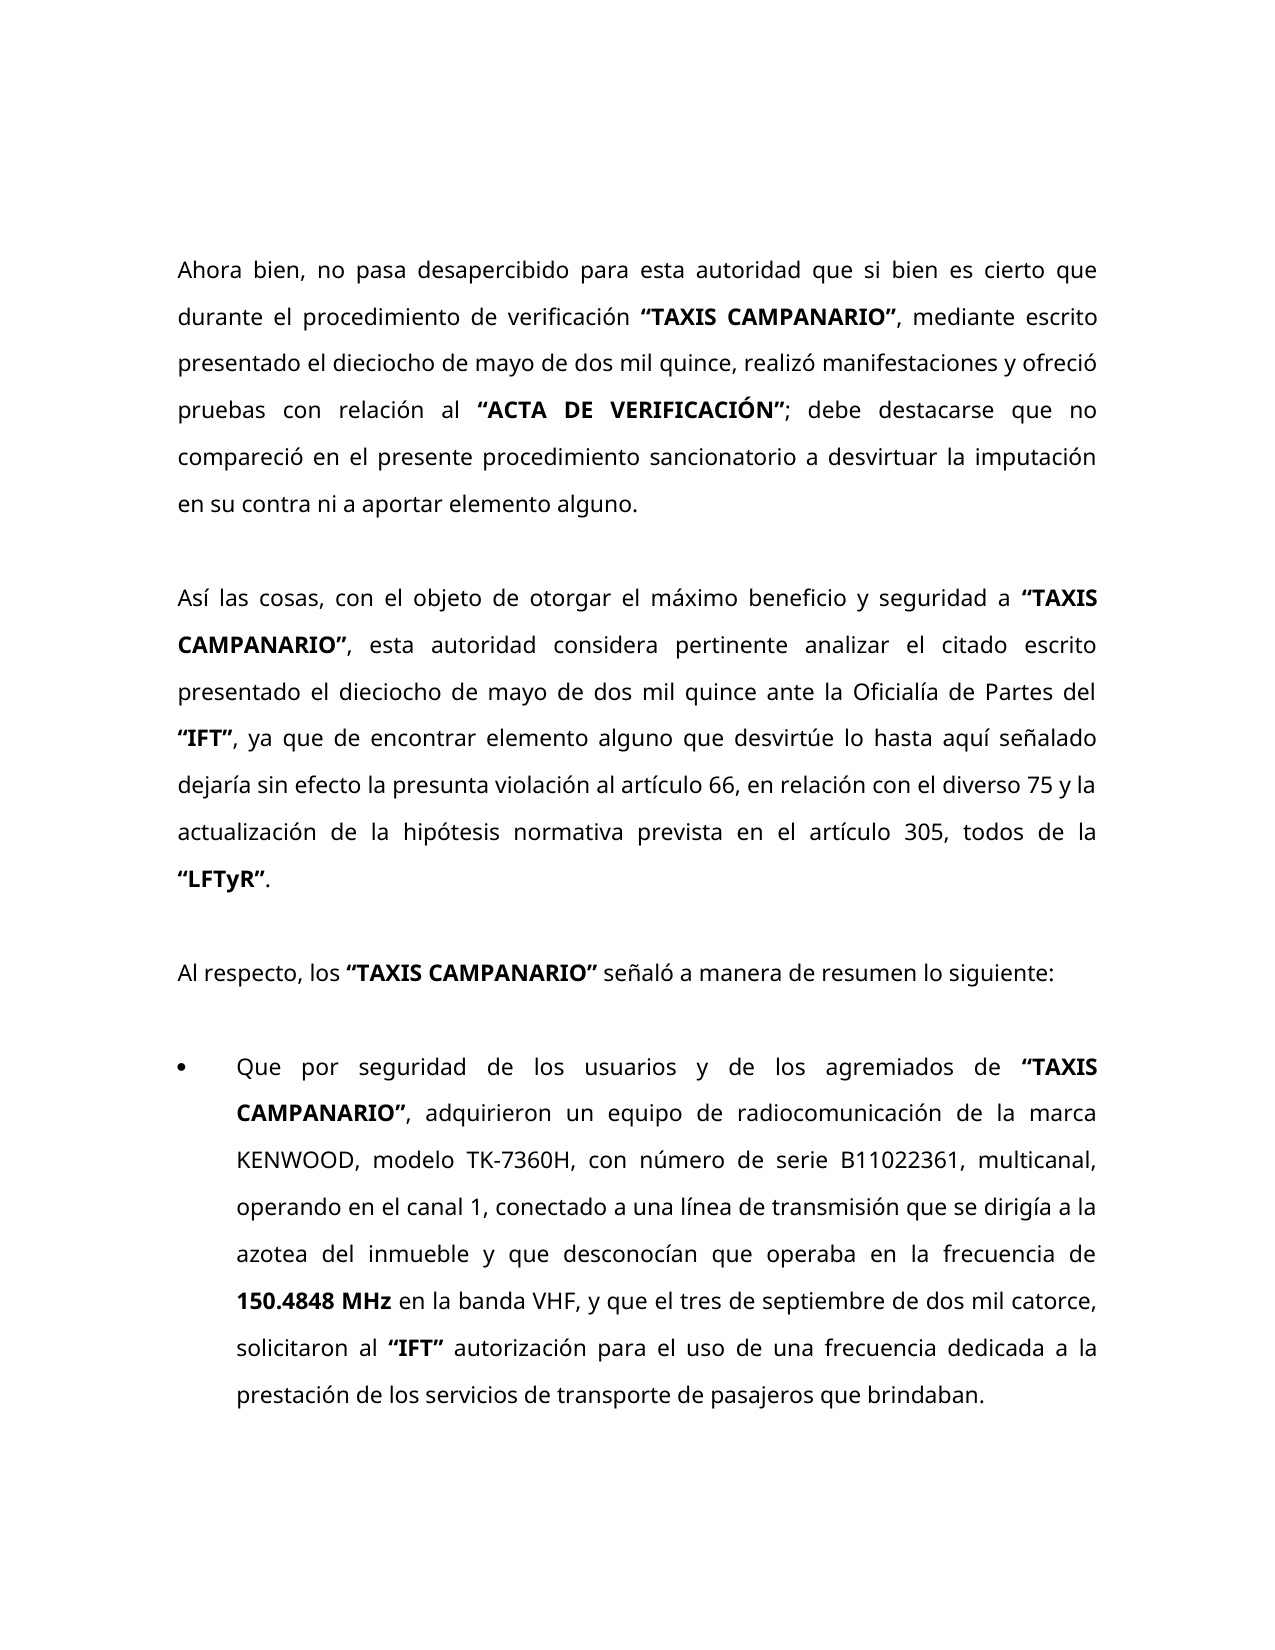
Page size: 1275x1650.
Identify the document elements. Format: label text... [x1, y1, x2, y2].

text Así las cosas, con el objeto de otorgar el máximo beneficio y seguridad a “TAXIS CAMPANARIO”, esta autoridad considera pertinente analizar el citado escrito presentado el dieciocho de mayo de dos mil quince ante la Oficialía de Partes del “IFT”, ya que de encontrar elemento alguno que desvirtúe lo hasta aquí señalado dejaría sin efecto la presunta violación al artículo 66, en relación con el diverso 75 y la actualización de la hipótesis normativa prevista en el artículo 305, todos de la “LFTyR”. [177, 582, 1098, 894]
text Al respecto, los “TAXIS CAMPANARIO” señaló a manera de resumen lo siguiente: [177, 957, 1098, 988]
list Que por seguridad de los usuarios y de los agremiados de “TAXIS CAMPANARIO”, adquirieron un equipo de radiocomunicación de la marca KENWOOD, modelo TK-7360H, con número de serie B11022361, multicanal, operando en el canal 1, conectado a una línea de transmisión que se dirigía a la azotea del inmueble y que desconocían que operaba en la frecuencia de 150.4848 MHz en la banda VHF, y que el tres de septiembre de dos mil catorce, solicitaron al “IFT” autorización para el uso de una frecuencia dedicada a la prestación de los servicios de transporte de pasajeros que brindaban. [177, 1051, 1098, 1410]
text Ahora bien, no pasa desapercibido para esta autoridad que si bien es cierto que durante el procedimiento de verificación “TAXIS CAMPANARIO”, mediante escrito presentado el dieciocho de mayo de dos mil quince, realizó manifestaciones y ofreció pruebas con relación al “ACTA DE VERIFICACIÓN”; debe destacarse que no compareció en el presente procedimiento sancionatorio a desvirtuar la imputación en su contra ni a aportar elemento alguno. [177, 254, 1098, 519]
